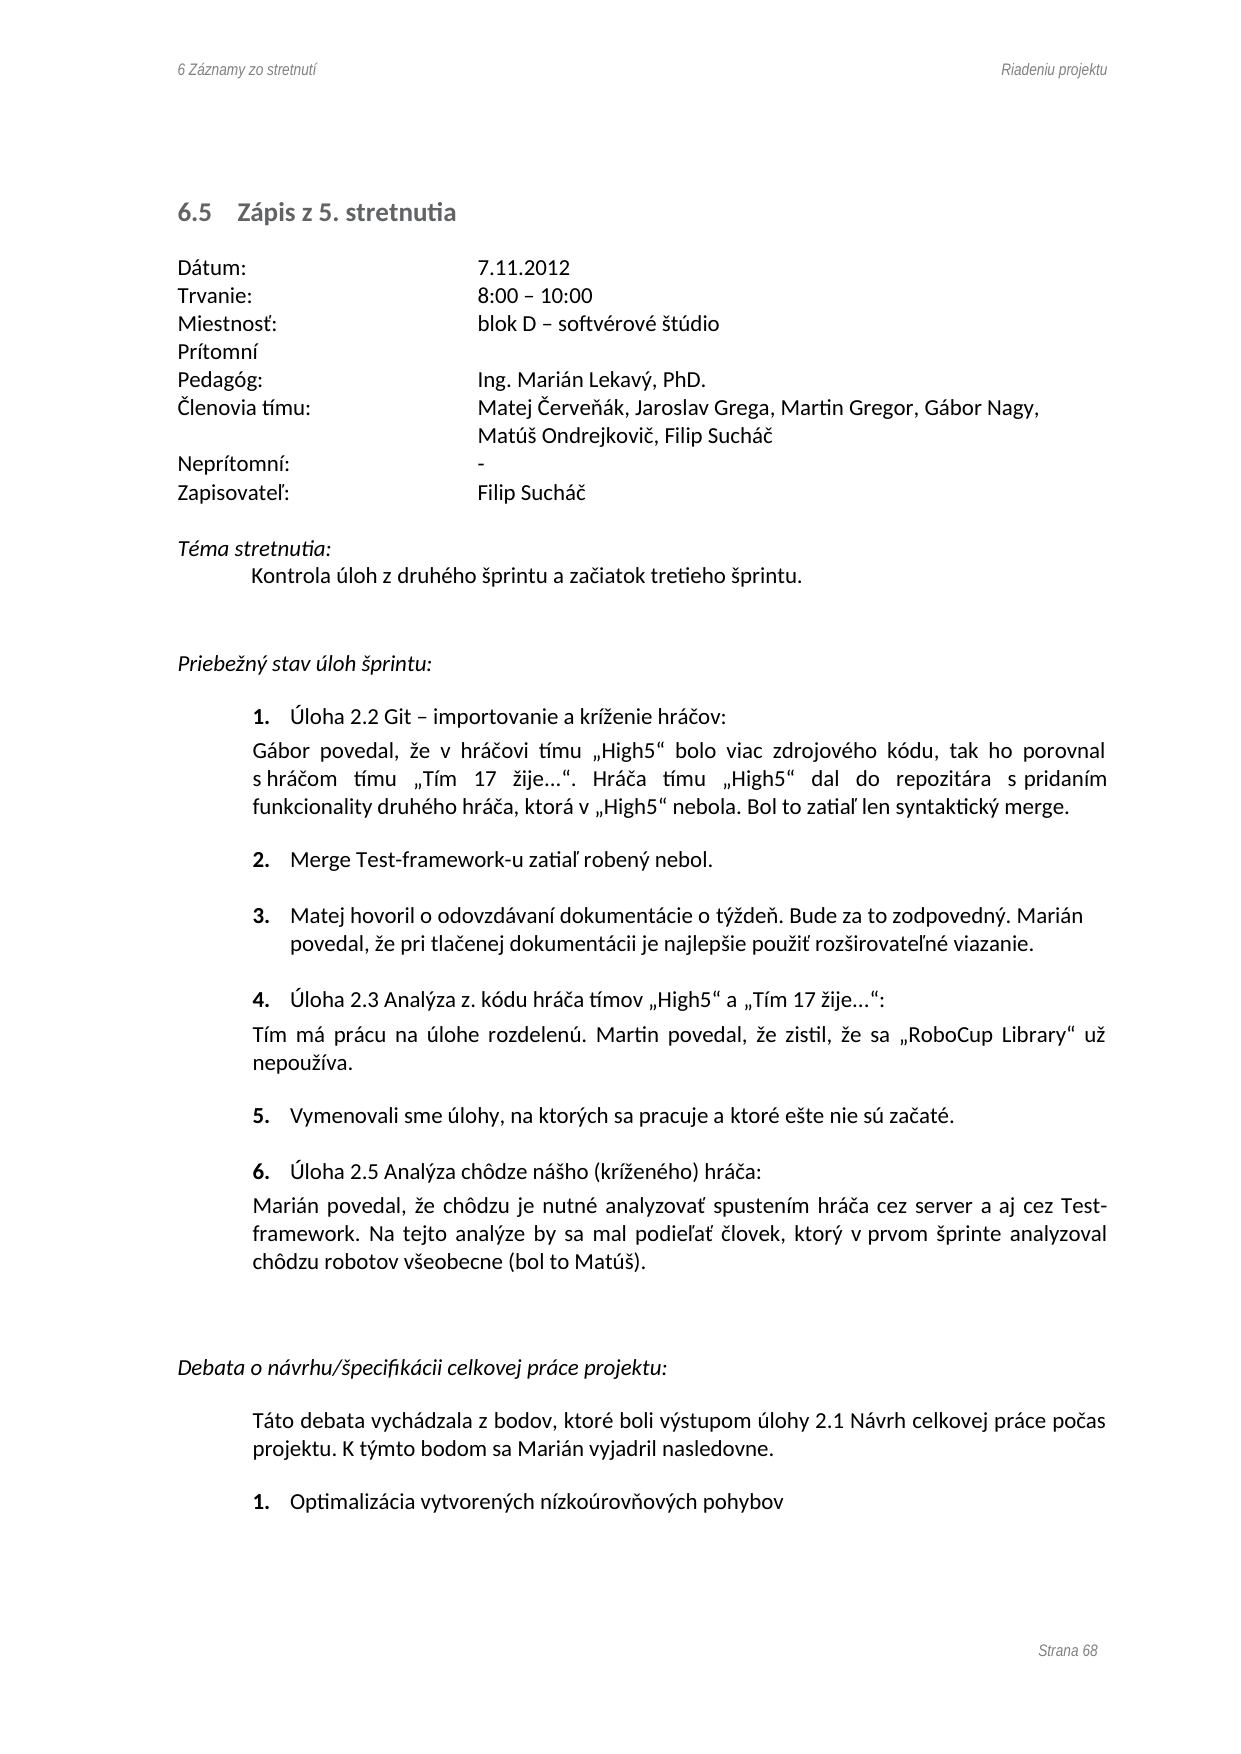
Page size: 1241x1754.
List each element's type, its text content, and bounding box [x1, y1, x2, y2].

text Tím má prácu na úlohe rozdelenú. Martin povedal, že zistil, že sa „RoboCup Library“ už nepoužíva. [252, 1020, 1107, 1076]
list Merge Test-framework-u zatiaľ robený nebol. [252, 845, 1107, 873]
list Úloha 2.5 Analýza chôdze nášho (kríženého) hráča: [252, 1157, 1107, 1185]
text Debata o návrhu/špecifikácii celkovej práce projektu: [177, 1353, 1107, 1381]
list Matej hovoril o odovzdávaní dokumentácie o týždeň. Bude za to zodpovedný. Marián povedal, že pri tlačenej dokumentácii je najlepšie použiť rozširovateľné viazanie. [252, 901, 1107, 957]
text Trvanie: 8:00 – 10:00 [177, 281, 1107, 309]
text Prítomní [177, 337, 1107, 366]
text Kontrola úloh z druhého šprintu a začiatok tretieho šprintu. [251, 562, 1107, 590]
text Zapisovateľ: Filip Sucháč [177, 478, 1107, 506]
text Téma stretnutia: [177, 534, 1107, 562]
subtitle Zápis z 5. stretnutia [177, 195, 1107, 228]
text Neprítomní: - [177, 449, 1107, 478]
text Priebežný stav úloh šprintu: [177, 649, 1107, 677]
list Úloha 2.2 Git – importovanie a kríženie hráčov: [252, 702, 1107, 730]
text Miestnosť: blok D – softvérové štúdio [177, 309, 1107, 337]
text Marián povedal, že chôdzu je nutné analyzovať spustením hráča cez server a aj cez Test-framework. Na tejto analýze by sa mal podieľať človek, ktorý v prvom šprinte analyzoval chôdzu robotov všeobecne (bol to Matúš). [252, 1191, 1107, 1275]
text Členovia tímu: Matej Červeňák, Jaroslav Grega, Martin Gregor, Gábor Nagy, [177, 393, 1107, 422]
text Dátum: 7.11.2012 [177, 253, 1107, 281]
text Matúš Ondrejkovič, Filip Sucháč [402, 422, 1107, 449]
text Táto debata vychádzala z bodov, ktoré boli výstupom úlohy 2.1 Návrh celkovej práce počas projektu. K týmto bodom sa Marián vyjadril nasledovne. [252, 1406, 1107, 1462]
list Úloha 2.3 Analýza z. kódu hráča tímov „High5“ a „Tím 17 žije...“: [252, 985, 1107, 1013]
list Vymenovali sme úlohy, na ktorých sa pracuje a ktoré ešte nie sú začaté. [252, 1101, 1107, 1129]
text Pedagóg: Ing. Marián Lekavý, PhD. [177, 366, 1107, 393]
text Gábor povedal, že v hráčovi tímu „High5“ bolo viac zdrojového kódu, tak ho porovnal s hráčom tímu „Tím 17 žije...“. Hráča tímu „High5“ dal do repozitára s pridaním funkcionality druhého hráča, ktorá v „High5“ nebola. Bol to zatiaľ len syntaktický merge. [252, 736, 1107, 820]
list Optimalizácia vytvorených nízkoúrovňových pohybov [252, 1487, 1107, 1515]
